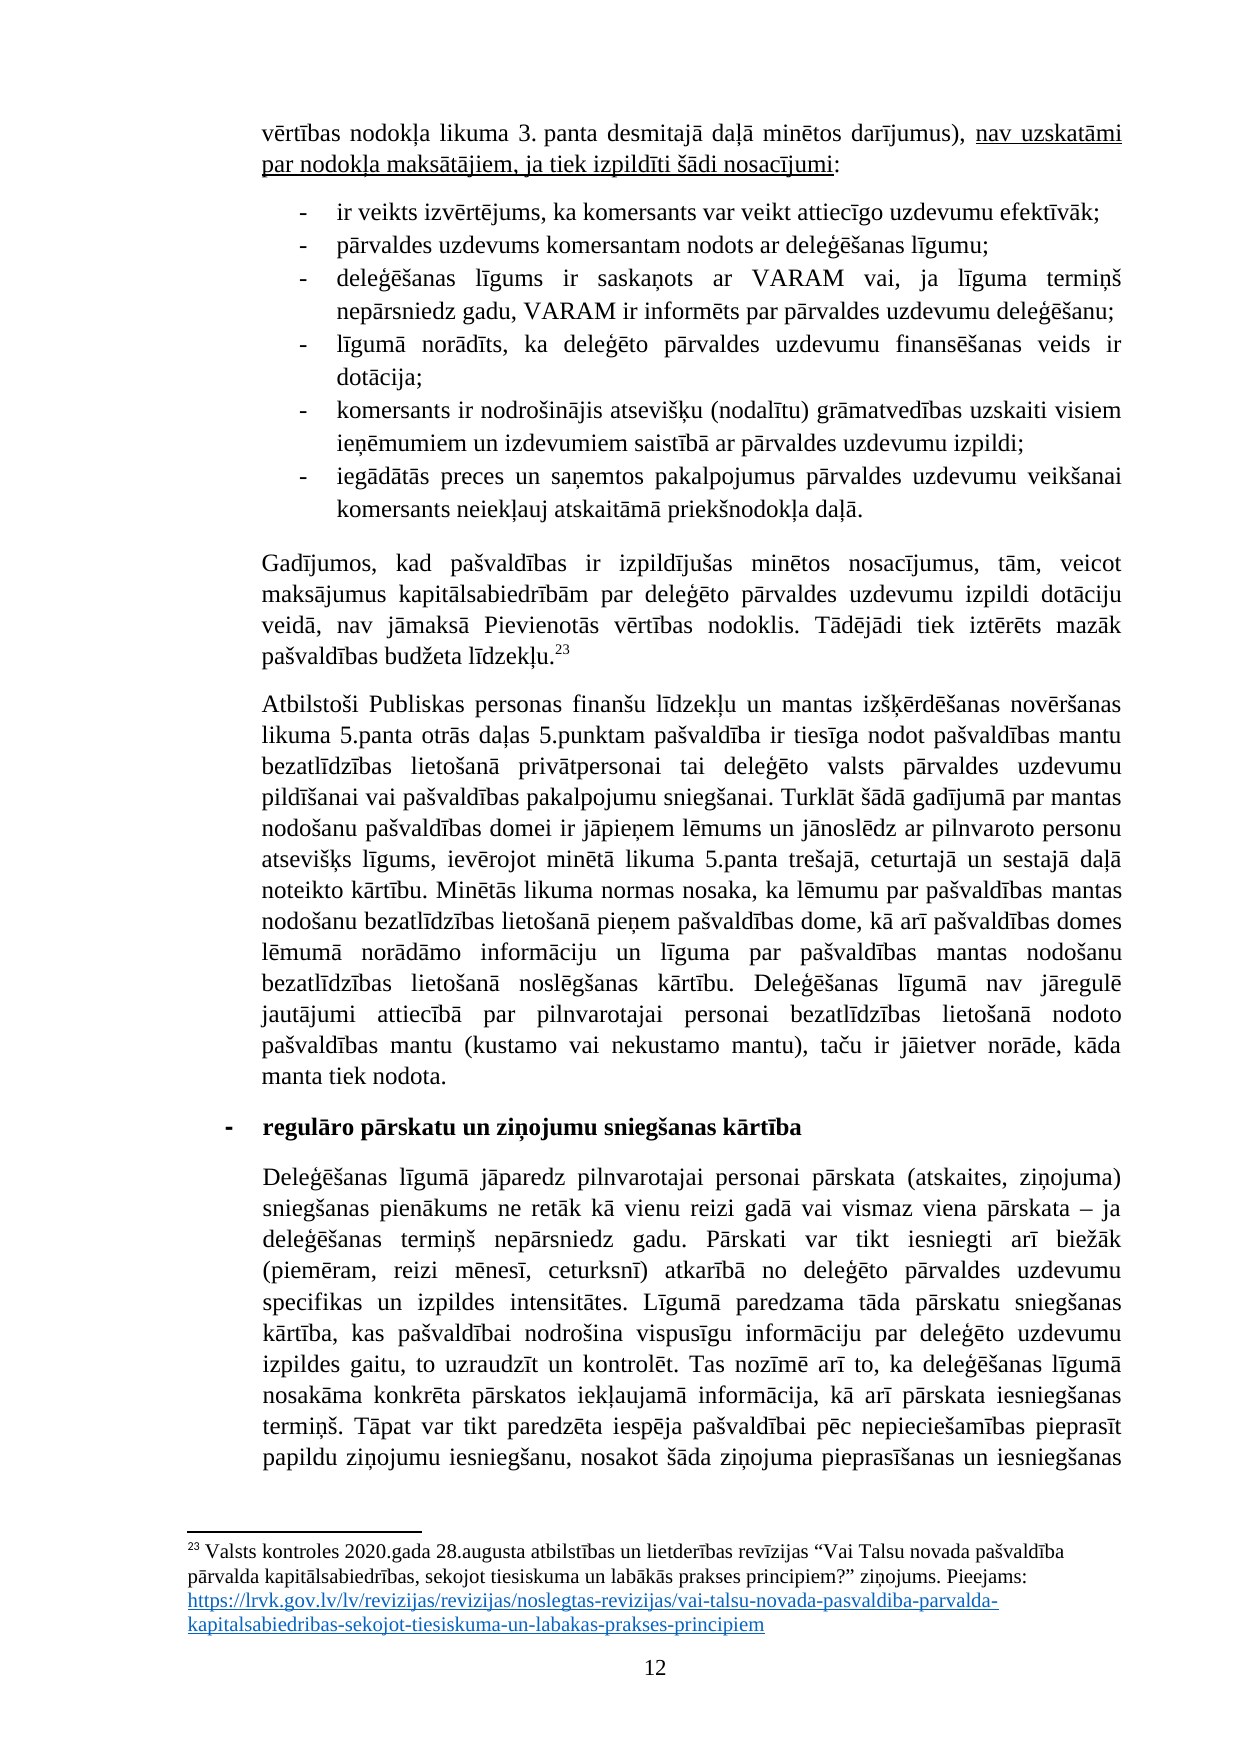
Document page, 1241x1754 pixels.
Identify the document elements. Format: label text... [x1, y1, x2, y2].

list iegādātās preces un saņemtos pakalpojumus pārvaldes uzdevumu veikšanai komersants neiekļauj atskaitāmā priekšnodokļa daļā. [299, 461, 1122, 523]
list regulāro pārskatu un ziņojumu sniegšanas kārtība [225, 1109, 1122, 1143]
list ir veikts izvērtējums, ka komersants var veikt attiecīgo uzdevumu efektīvāk; [299, 197, 1122, 226]
list līgumā norādīts, ka deleģēto pārvaldes uzdevumu finansēšanas veids ir dotācija; [299, 329, 1122, 391]
list pārvaldes uzdevums komersantam nodots ar deleģēšanas līgumu; [299, 230, 1122, 259]
list deleģēšanas līgums ir saskaņots ar VARAM vai, ja līguma termiņš nepārsniedz gadu, VARAM ir informēts par pārvaldes uzdevumu deleģēšanu; [299, 263, 1122, 325]
text Atbilstoši Publiskas personas finanšu līdzekļu un mantas izšķērdēšanas novēršanas likuma 5.panta otrās daļas 5.punktam pašvaldība ir tiesīga nodot pašvaldības mantu bezatlīdzības lietošanā privātpersonai tai deleģēto valsts pārvaldes uzdevumu pildīšanai vai pašvaldības pakalpojumu sniegšanai. Turklāt šādā gadījumā par mantas nodošanu pašvaldības domei ir jāpieņem lēmums un jānoslēdz ar pilnvaroto personu atsevišķs līgums, ievērojot minētā likuma 5.panta trešajā, ceturtajā un sestajā daļā noteikto kārtību. Minētās likuma normas nosaka, ka lēmumu par pašvaldības mantas nodošanu bezatlīdzības lietošanā pieņem pašvaldības dome, kā arī pašvaldības domes lēmumā norādāmo informāciju un līguma par pašvaldības mantas nodošanu bezatlīdzības lietošanā noslēgšanas kārtību. Deleģēšanas līgumā nav jāregulē jautājumi attiecībā par pilnvarotajai personai bezatlīdzības lietošanā nodoto pašvaldības mantu (kustamo vai nekustamo mantu), taču ir jāietver norāde, kāda manta tiek nodota. [261, 689, 1122, 1090]
list komersants ir nodrošinājis atsevišķu (nodalītu) grāmatvedības uzskaiti visiem ieņēmumiem un izdevumiem saistībā ar pārvaldes uzdevumu izpildi; [299, 395, 1122, 457]
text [261, 118, 1122, 178]
text Gadījumos, kad pašvaldības ir izpildījušas minētos nosacījumus, tām, veicot maksājumus kapitālsabiedrībām par deleģēto pārvaldes uzdevumu izpildi dotāciju veidā, nav jāmaksā Pievienotās vērtības nodoklis. Tādējādi tiek iztērēts mazāk pašvaldības budžeta līdzekļu. [261, 548, 1122, 670]
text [262, 1162, 1122, 1471]
